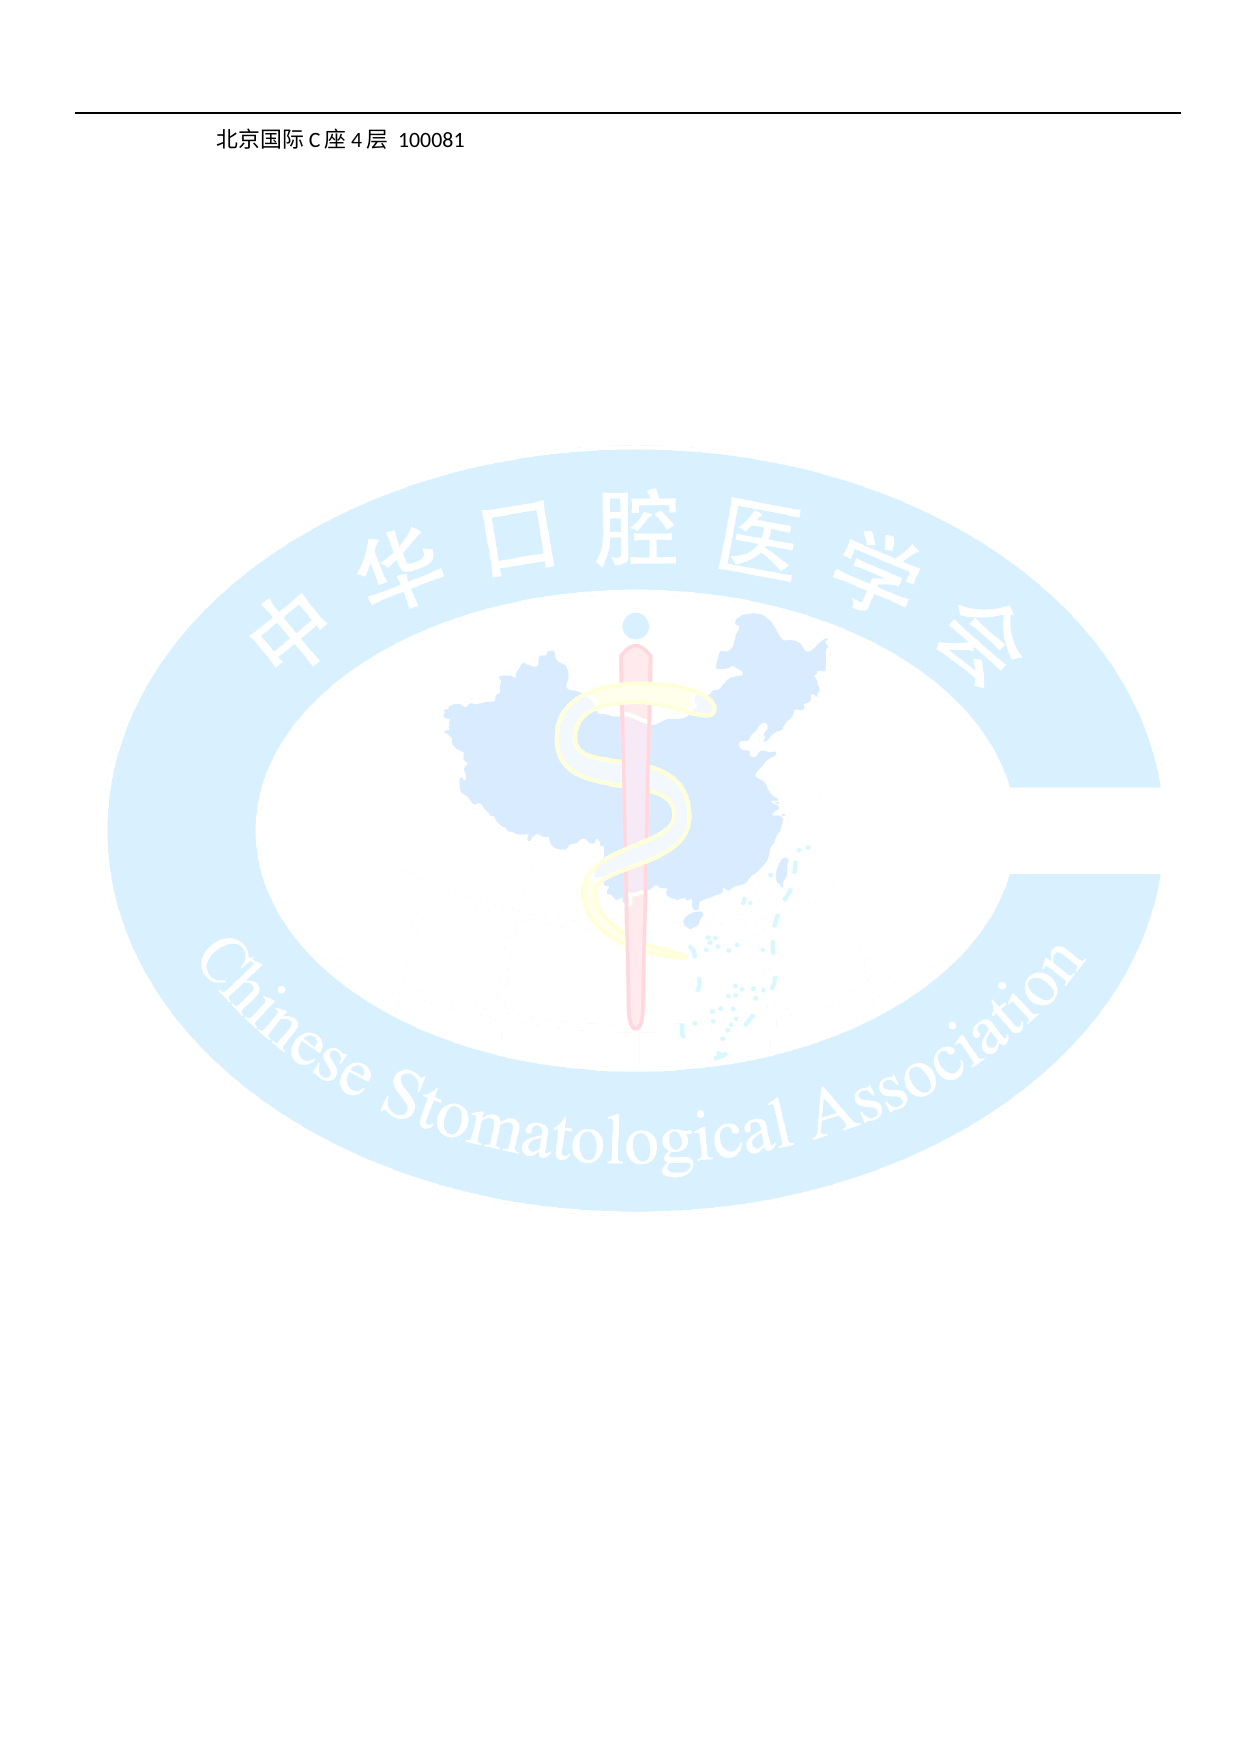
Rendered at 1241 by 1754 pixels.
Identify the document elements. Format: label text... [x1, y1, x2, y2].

text 北京国际C座4层 100081 [85, 121, 1202, 154]
